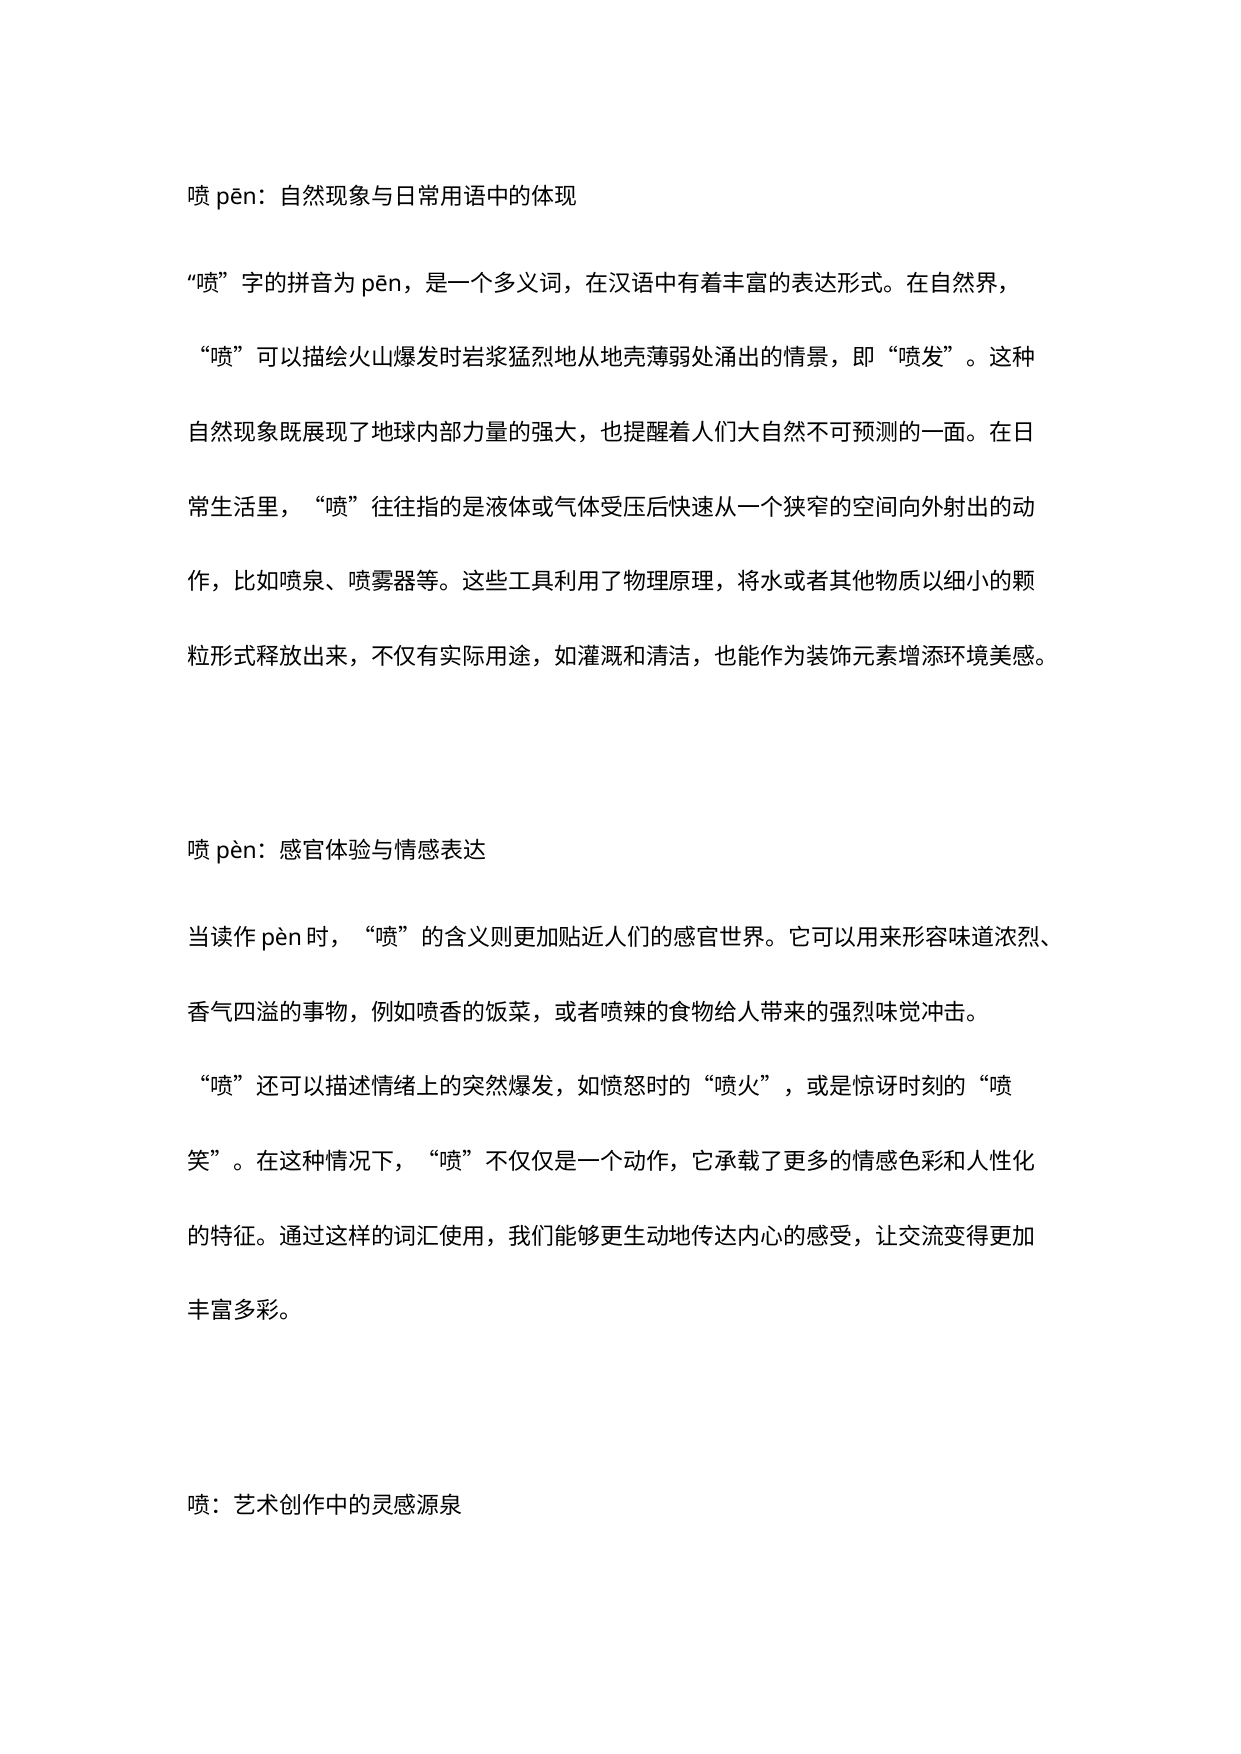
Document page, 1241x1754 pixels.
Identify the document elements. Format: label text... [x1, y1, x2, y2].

text 当读作pèn时，“喷”的含义则更加贴近人们的感官世界。它可以用来形容味道浓烈、香气四溢的事物，例如喷香的饭菜，或者喷辣的食物给人带来的强烈味觉冲击。“喷”还可以描述情绪上的突然爆发，如愤怒时的“喷火”，或是惊讶时刻的“喷笑”。在这种情况下，“喷”不仅仅是一个动作，它承载了更多的情感色彩和人性化的特征。通过这样的词汇使用，我们能够更生动地传达内心的感受，让交流变得更加丰富多彩。 [187, 903, 1053, 1341]
text “喷”字的拼音为pēn，是一个多义词，在汉语中有着丰富的表达形式。在自然界，“喷”可以描绘火山爆发时岩浆猛烈地从地壳薄弱处涌出的情景，即“喷发”。这种自然现象既展现了地球内部力量的强大，也提醒着人们大自然不可预测的一面。在日常生活里，“喷”往往指的是液体或气体受压后快速从一个狭窄的空间向外射出的动作，比如喷泉、喷雾器等。这些工具利用了物理原理，将水或者其他物质以细小的颗粒形式释放出来，不仅有实际用途，如灌溉和清洁，也能作为装饰元素增添环境美感。 [187, 249, 1053, 687]
text 喷 pēn：自然现象与日常用语中的体现 [187, 162, 1053, 227]
text 喷 pèn：感官体验与情感表达 [187, 816, 1053, 881]
text 喷：艺术创作中的灵感源泉 [187, 1471, 1053, 1536]
